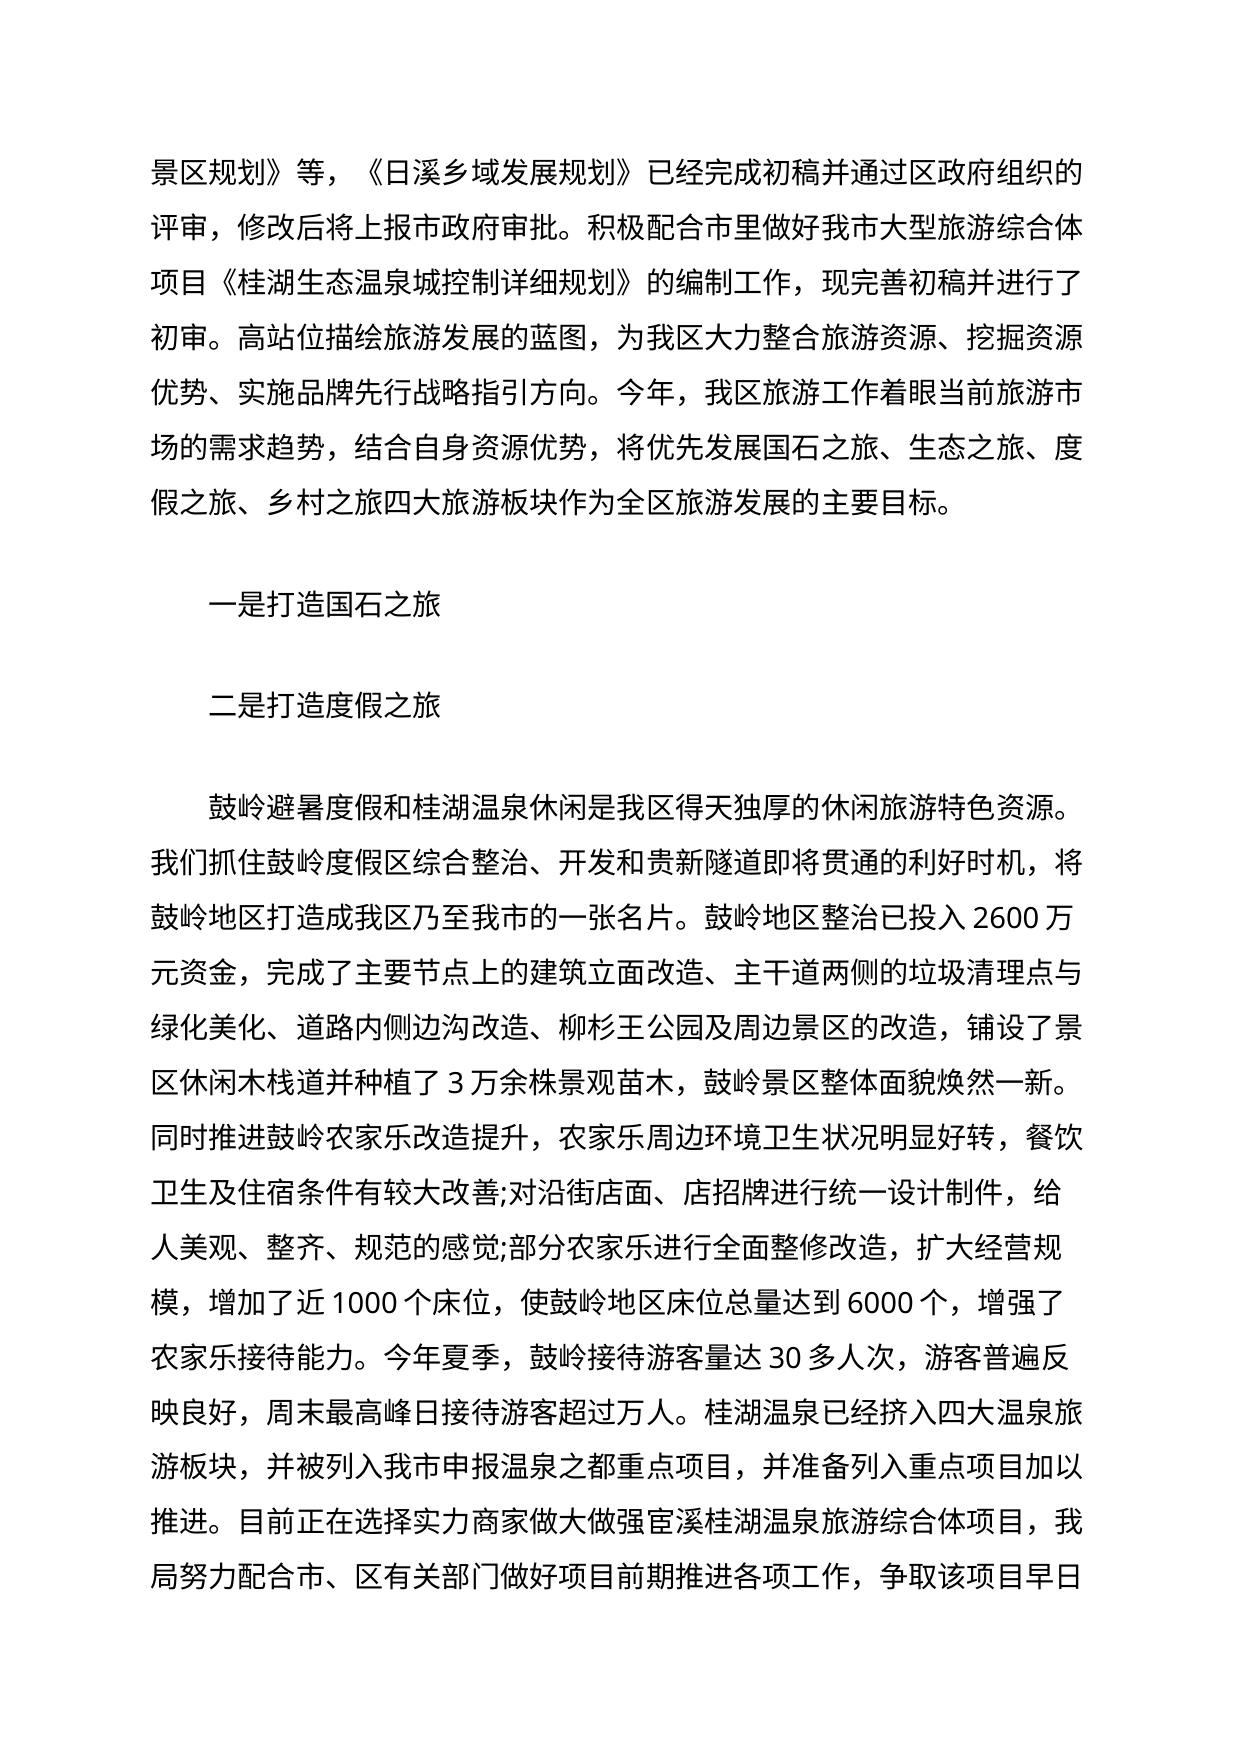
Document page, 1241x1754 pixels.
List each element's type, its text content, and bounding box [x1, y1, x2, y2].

text 一是打造国石之旅 [150, 581, 1090, 623]
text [150, 150, 1090, 522]
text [150, 785, 1090, 1596]
text 二是打造度假之旅 [150, 683, 1090, 725]
